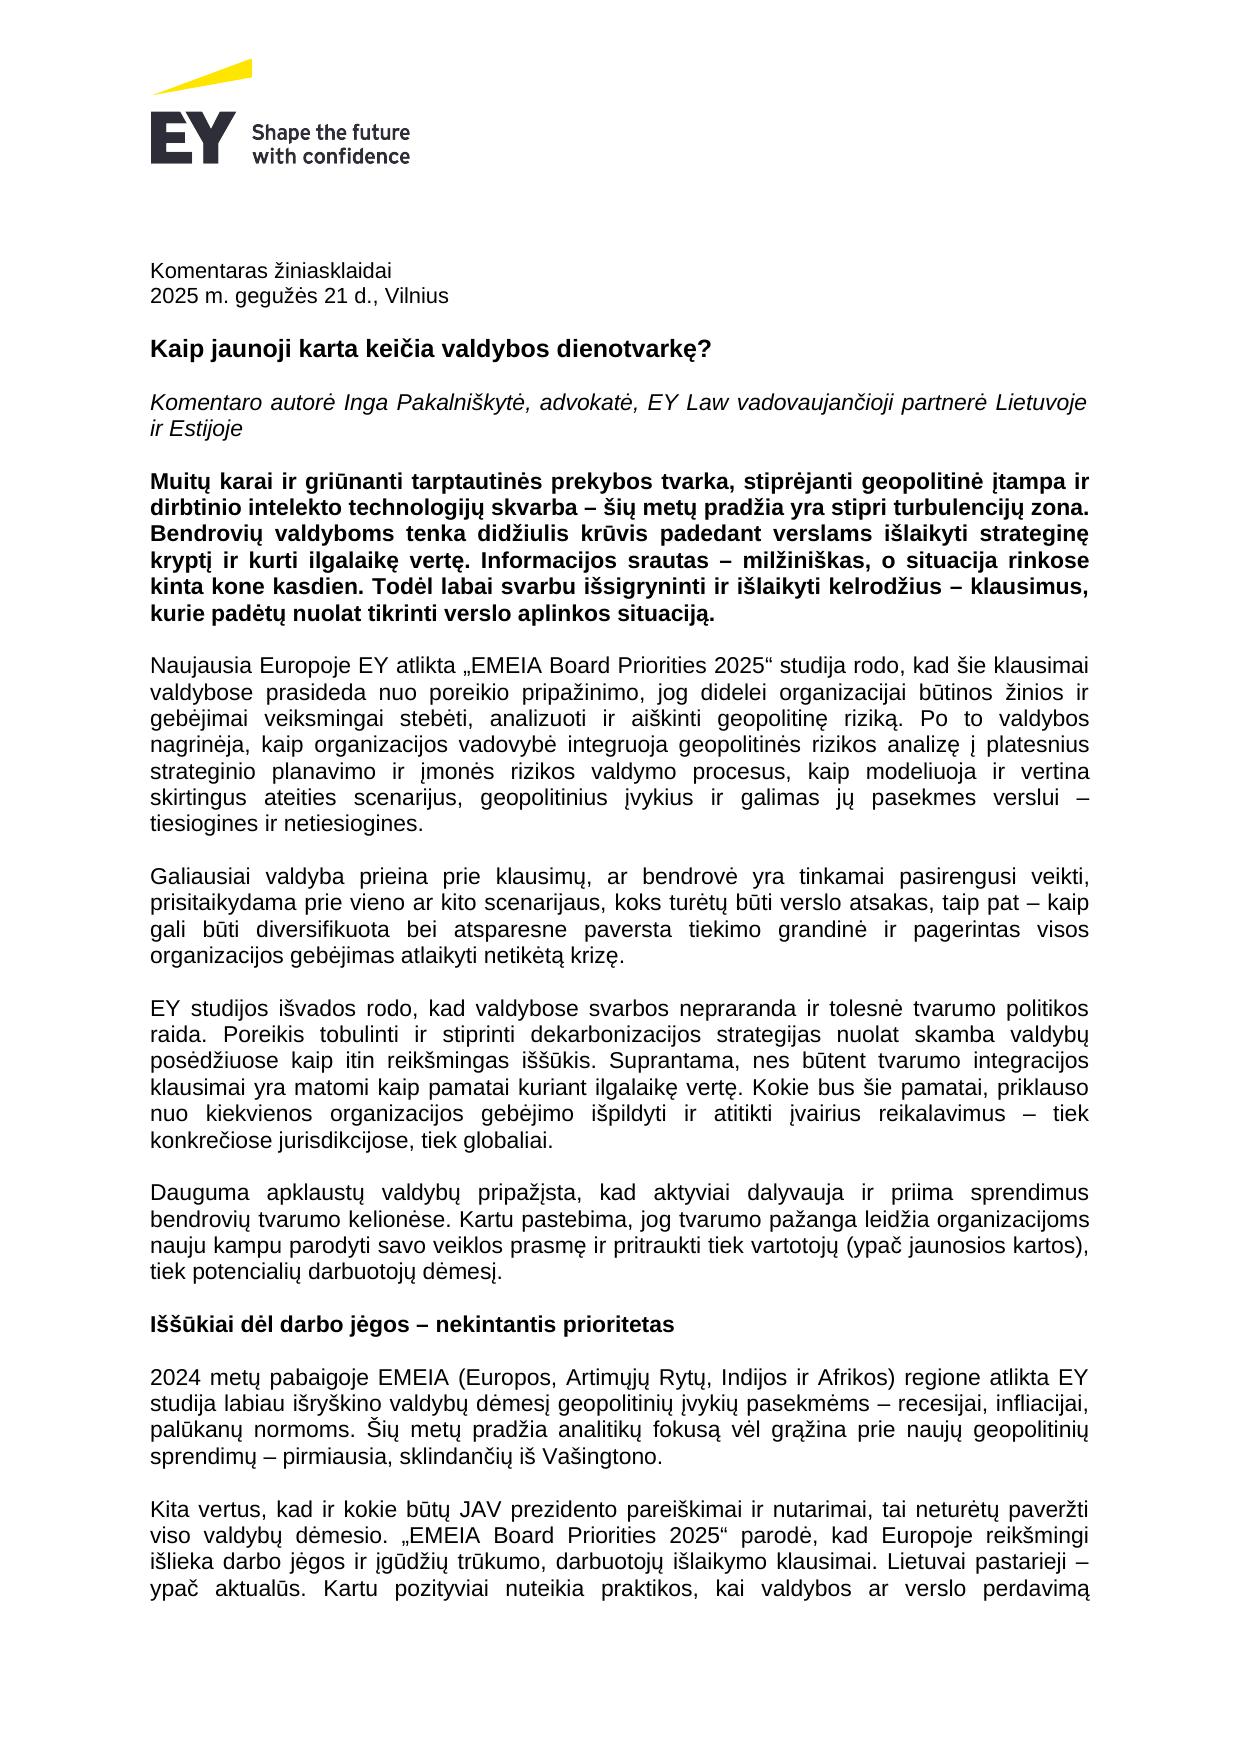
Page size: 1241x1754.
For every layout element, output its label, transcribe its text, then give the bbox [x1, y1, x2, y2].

text Kaip jaunoji karta keičia valdybos dienotvarkę? [150, 333, 1090, 362]
text 2025 m. gegužės 21 d., Vilnius [150, 283, 1090, 308]
text Komentaras žiniasklaidai [150, 258, 1090, 283]
text Iššūkiai dėl darbo jėgos – nekintantis prioritetas [150, 1311, 1090, 1337]
picture [150, 59, 410, 164]
text Dauguma apklaustų valdybų pripažįsta, kad aktyviai dalyvauja ir priima sprendimus bendrovių tvarumo kelionėse. Kartu pastebima, jog tvarumo pažanga leidžia organizacijoms nauju kampu parodyti savo veiklos prasmę ir pritraukti tiek vartotojų (ypač jaunosios kartos), tiek potencialių darbuotojų dėmesį. [150, 1179, 1090, 1285]
text 2024 metų pabaigoje EMEIA (Europos, Artimųjų Rytų, Indijos ir Afrikos) regione atlikta EY studija labiau išryškino valdybų dėmesį geopolitinių įvykių pasekmėms – recesijai, infliacijai, palūkanų normoms. Šių metų pradžia analitikų fokusą vėl grąžina prie naujų geopolitinių sprendimų – pirmiausia, sklindančių iš Vašingtono. [150, 1364, 1090, 1469]
text Naujausia Europoje EY atlikta „EMEIA Board Priorities 2025“ studija rodo, kad šie klausimai valdybose prasideda nuo poreikio pripažinimo, jog didelei organizacijai būtinos žinios ir gebėjimai veiksmingai stebėti, analizuoti ir aiškinti geopolitinę riziką. Po to valdybos nagrinėja, kaip organizacijos vadovybė integruoja geopolitinės rizikos analizę į platesnius strateginio planavimo ir įmonės rizikos valdymo procesus, kaip modeliuoja ir vertina skirtingus ateities scenarijus, geopolitinius įvykius ir galimas jų pasekmes verslui – tiesiogines ir netiesiogines. [150, 652, 1090, 837]
text Muitų karai ir griūnanti tarptautinės prekybos tvarka, stiprėjanti geopolitinė įtampa ir dirbtinio intelekto technologijų skvarba – šių metų pradžia yra stipri turbulencijų zona. Bendrovių valdyboms tenka didžiulis krūvis padedant verslams išlaikyti strateginę kryptį ir kurti ilgalaikę vertę. Informacijos srautas – milžiniškas, o situacija rinkose kinta kone kasdien. Todėl labai svarbu išsigryninti ir išlaikyti kelrodžius – klausimus, kurie padėtų nuolat tikrinti verslo aplinkos situaciją. [150, 468, 1090, 626]
text EY studijos išvados rodo, kad valdybose svarbos nepraranda ir tolesnė tvarumo politikos raida. Poreikis tobulinti ir stiprinti dekarbonizacijos strategijas nuolat skamba valdybų posėdžiuose kaip itin reikšmingas iššūkis. Suprantama, nes būtent tvarumo integracijos klausimai yra matomi kaip pamatai kuriant ilgalaikę vertę. Kokie bus šie pamatai, priklauso nuo kiekvienos organizacijos gebėjimo išpildyti ir atitikti įvairius reikalavimus – tiek konkrečiose jurisdikcijose, tiek globaliai. [150, 995, 1090, 1153]
text Komentaro autorė Inga Pakalniškytė, advokatė, EY Law vadovaujančioji partnerė Lietuvoje ir Estijoje [150, 389, 1090, 441]
text Galiausiai valdyba prieina prie klausimų, ar bendrovė yra tinkamai pasirengusi veikti, prisitaikydama prie vieno ar kito scenarijaus, koks turėtų būti verslo atsakas, taip pat – kaip gali būti diversifikuota bei atsparesne paversta tiekimo grandinė ir pagerintas visos organizacijos gebėjimas atlaikyti netikėtą krizę. [150, 863, 1090, 968]
